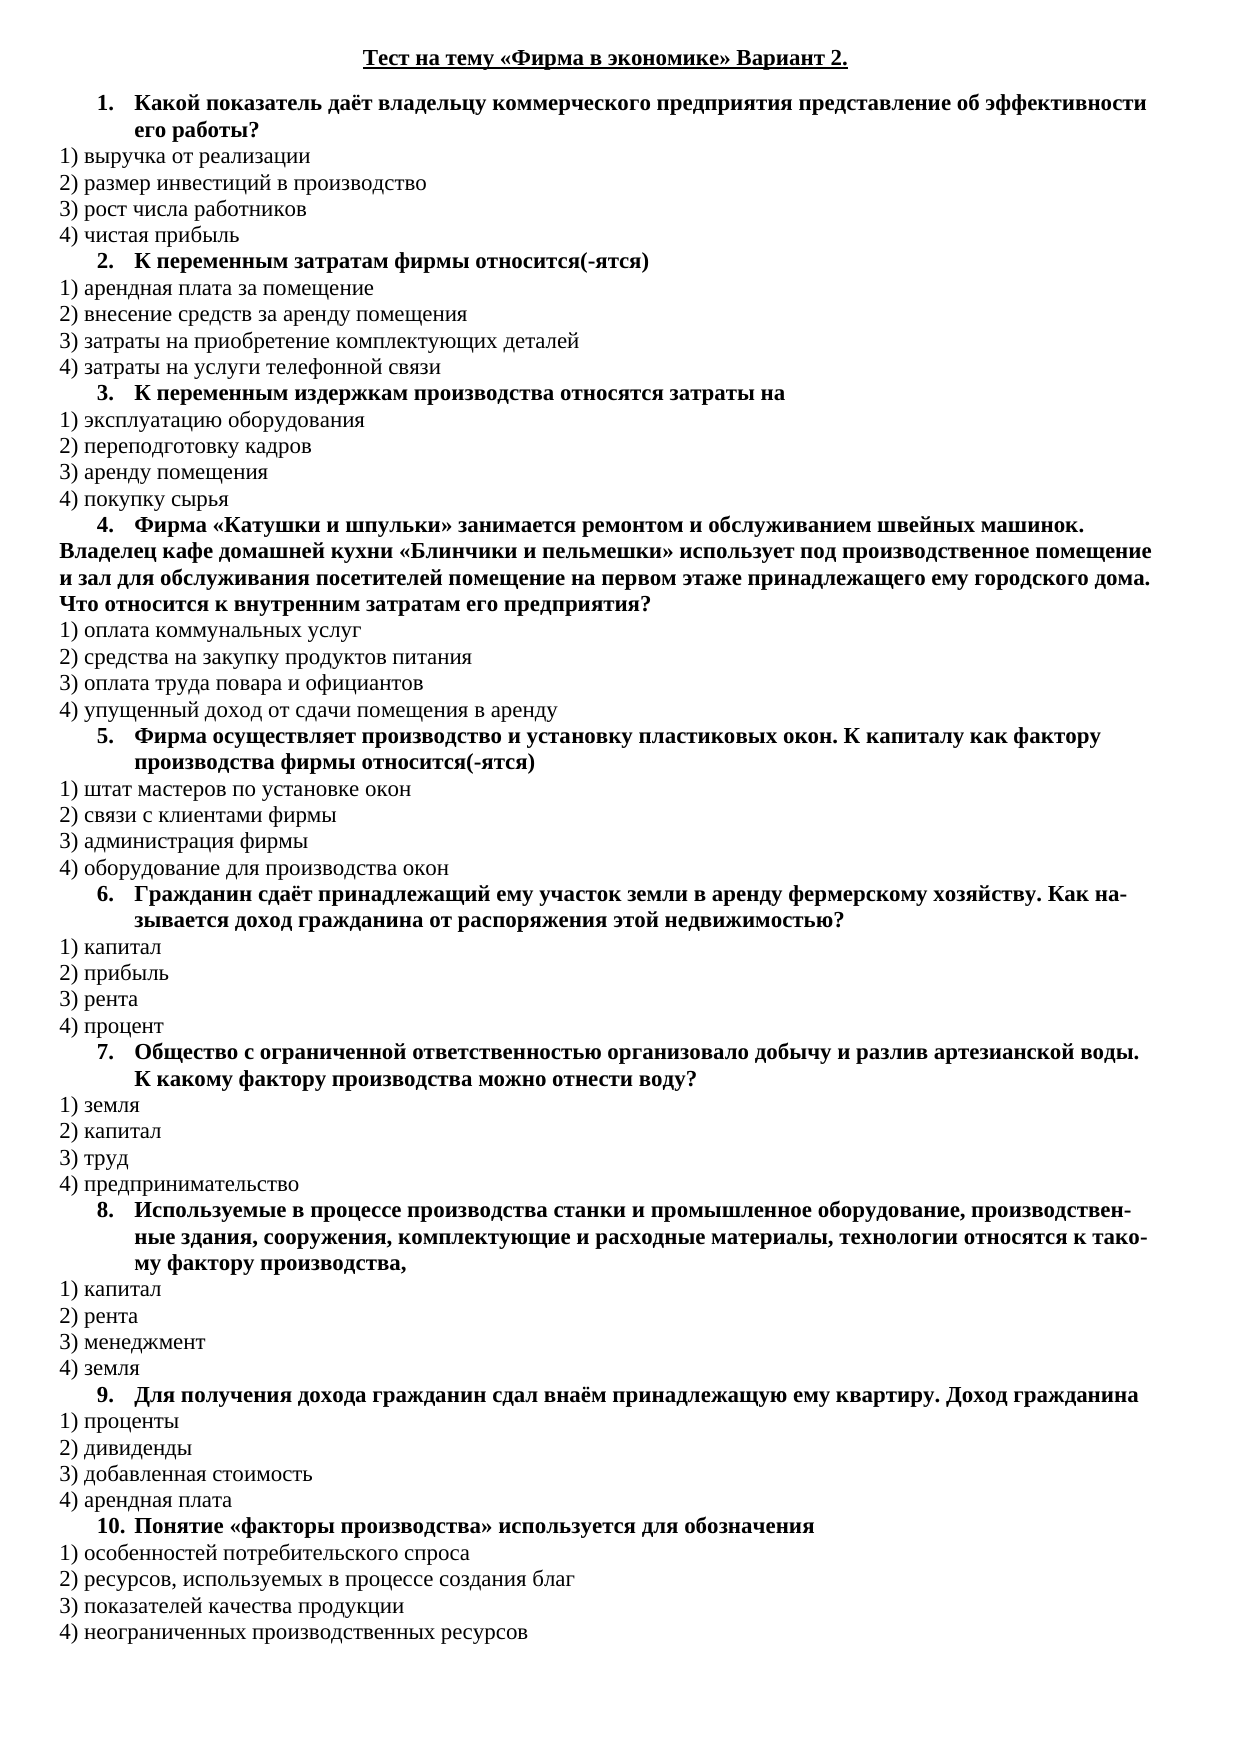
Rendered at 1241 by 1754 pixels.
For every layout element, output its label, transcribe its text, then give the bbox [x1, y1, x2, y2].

list Гражданин сдаёт принадлежащий ему участок земли в аренду фермерскому хозяйству. Как называется доход гражданина от распоряжения этой недвижимостью? [97, 880, 1152, 933]
list К переменным издержкам производства относятся затраты на [97, 379, 1152, 406]
text 1) выручка от реализации 2) размер инвестиций в производство 3) рост числа работников 4) чистая прибыль [59, 142, 1152, 248]
list Фирма осуществляет производство и установку пластиковых окон. К капиталу как фактору производства фирмы относится(-ятся) [97, 722, 1152, 775]
text Тест на тему «Фирма в экономике» Вариант 2. [59, 44, 1152, 71]
text 1) капитал 2) рента 3) менеджмент 4) земля [59, 1275, 1152, 1381]
list К переменным затратам фирмы относится(-ятся) [97, 248, 1152, 274]
list Общество с ограниченной ответственностью организовало добычу и разлив артезианской воды. К какому фактору производства можно отнести воду? [97, 1038, 1152, 1091]
list Для получения дохода гражданин сдал внаём принадлежащую ему квартиру. Доход гражданина [97, 1381, 1152, 1407]
text 1) особенностей потребительского спроса 2) ресурсов, используемых в процессе создания благ 3) показателей качества продукции 4) неограниченных производственных ресурсов [59, 1539, 1152, 1644]
text 1) оплата коммунальных услуг 2) средства на закупку продуктов питания 3) оплата труда повара и официантов 4) упущенный доход от сдачи помещения в аренду [59, 617, 1152, 722]
text 1) проценты 2) дивиденды 3) добавленная стоимость 4) арендная плата [59, 1407, 1152, 1513]
text 1) арендная плата за помещение 2) внесение средств за аренду помещения 3) затраты на приобретение комплектующих деталей 4) затраты на услуги телефонной связи [59, 274, 1152, 379]
list Понятие «факторы производства» используется для обозначения [97, 1513, 1152, 1539]
list Фирма «Катушки и шпульки» занимается ремонтом и обслуживанием швейных машинок. [97, 511, 1152, 537]
text 1) капитал 2) прибыль 3) рента 4) процент [59, 933, 1152, 1038]
text 1) земля 2) капитал 3) труд 4) предпринимательство [59, 1091, 1152, 1196]
text 1) эксплуатацию оборудования 2) переподготовку кадров 3) аренду помещения 4) покупку сырья [59, 406, 1152, 511]
text Владелец кафе домашней кухни «Блинчики и пельмешки» использует под производственное помещение и зал для обслуживания посетителей помещение на первом этаже принадлежащего ему городского дома. Что относится к внутренним затратам его предприятия? [59, 537, 1152, 617]
list Какой показатель даёт владельцу коммерческого предприятия представление об эффективности его работы? [97, 89, 1152, 142]
list Используемые в процессе производства станки и промышленное оборудование, производственные здания, сооружения, комплектующие и расходные материалы, технологии относятся к такому фактору производства, [97, 1196, 1152, 1275]
text 1) штат мастеров по установке окон 2) связи с клиентами фирмы 3) администрация фирмы 4) оборудование для производства окон [59, 775, 1152, 880]
